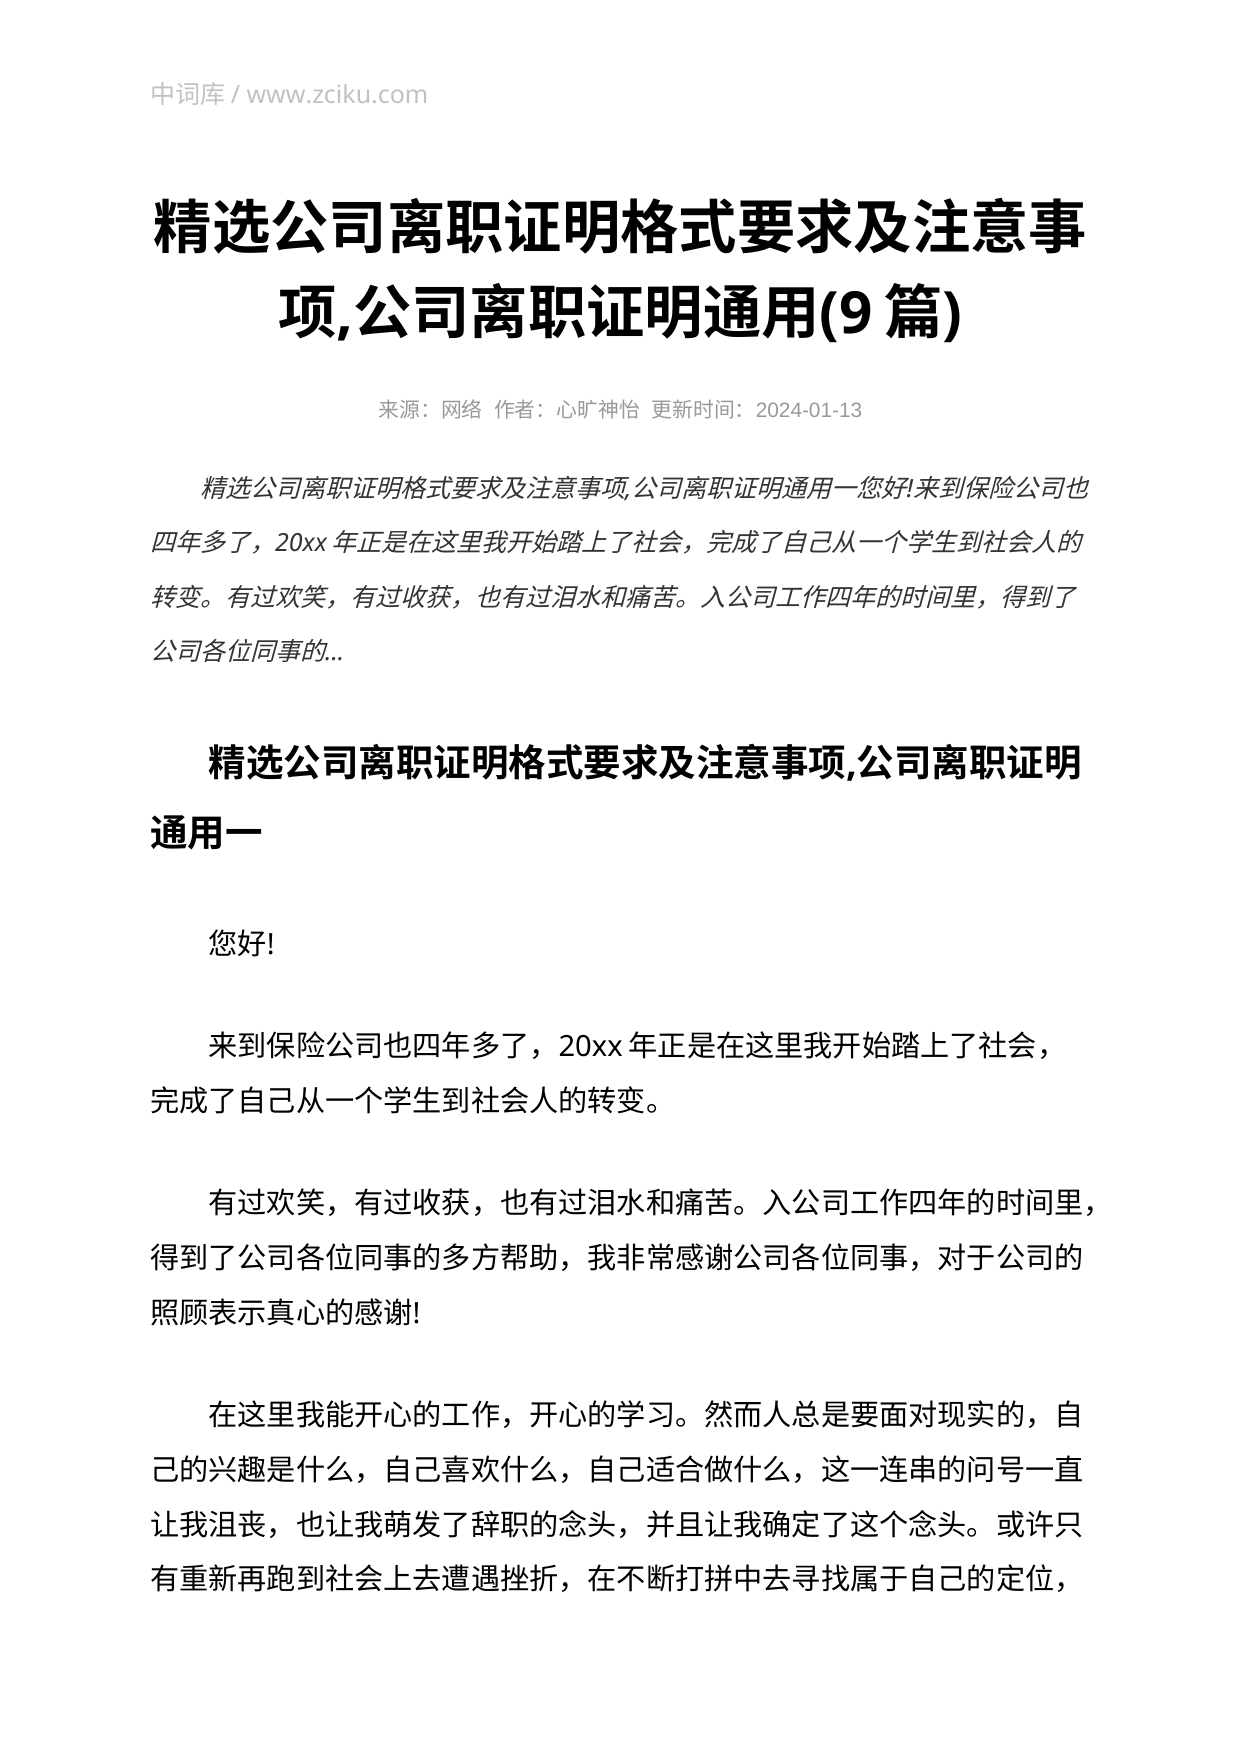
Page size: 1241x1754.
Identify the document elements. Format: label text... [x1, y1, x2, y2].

text 精选公司离职证明格式要求及注意事项,公司离职证明通用一您好!来到保险公司也四年多了，20xx年正是在这里我开始踏上了社会，完成了自己从一个学生到社会人的转变。有过欢笑，有过收获，也有过泪水和痛苦。入公司工作四年的时间里，得到了公司各位同事的... [150, 468, 1090, 668]
text 精选公司离职证明格式要求及注意事项,公司离职证明通用一 [150, 733, 1090, 858]
text 来源：网络 作者：心旷神怡 更新时间：2024-01-13 [150, 397, 1090, 421]
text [150, 1391, 1090, 1598]
text 来到保险公司也四年多了，20xx年正是在这里我开始踏上了社会，完成了自己从一个学生到社会人的转变。 [150, 1023, 1090, 1120]
text 有过欢笑，有过收获，也有过泪水和痛苦。入公司工作四年的时间里，得到了公司各位同事的多方帮助，我非常感谢公司各位同事，对于公司的照顾表示真心的感谢! [150, 1179, 1090, 1332]
subtitle 精选公司离职证明格式要求及注意事项,公司离职证明通用(9篇) [150, 181, 1090, 351]
text 您好! [150, 921, 1090, 963]
